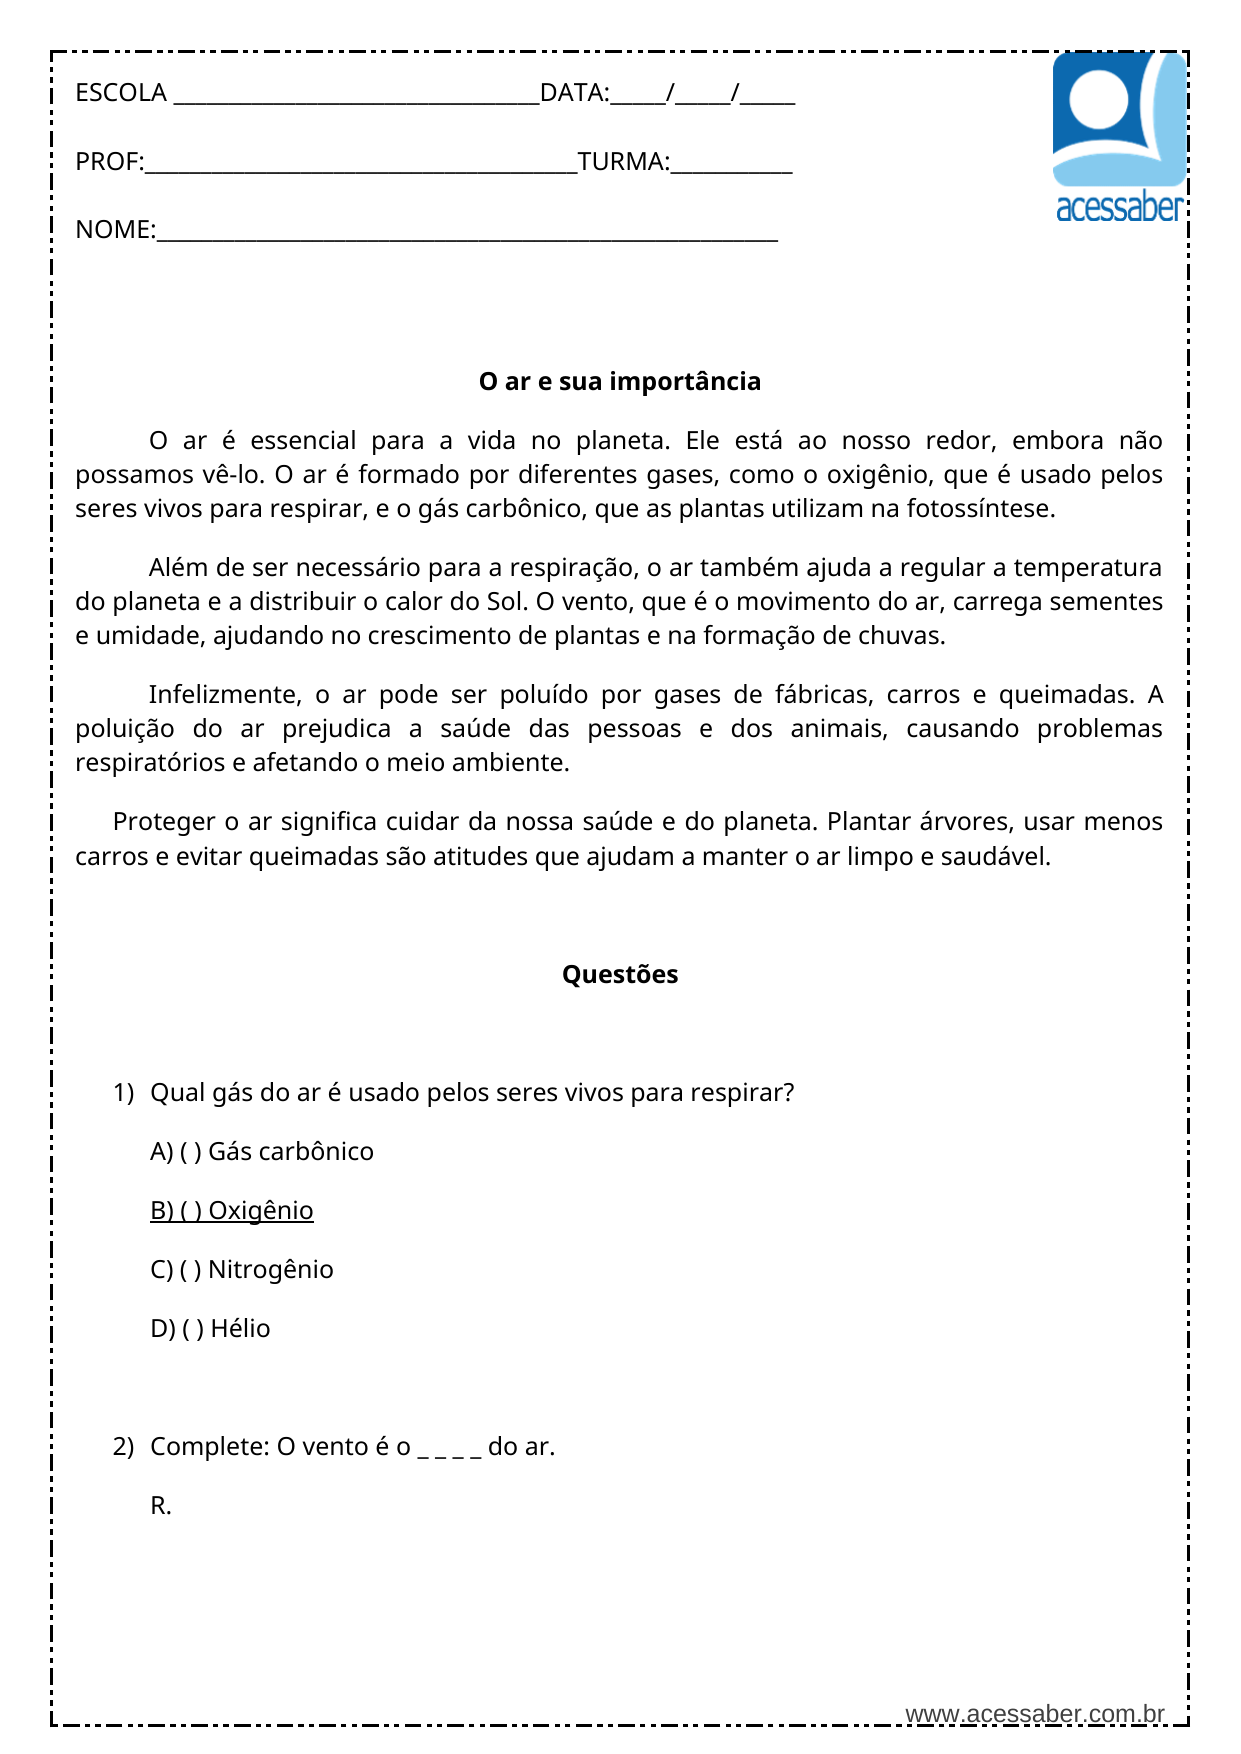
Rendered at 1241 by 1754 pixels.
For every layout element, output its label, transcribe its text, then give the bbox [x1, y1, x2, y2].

list Complete: O vento é o _ _ _ _ do ar. [112, 1429, 1165, 1463]
text A) ( ) Gás carbônico [150, 1133, 1165, 1167]
text Questões [75, 956, 1165, 990]
text Proteger o ar significa cuidar da nossa saúde e do planeta. Plantar árvores, usar menos carros e evitar queimadas são atitudes que ajudam a manter o ar limpo e saudável. [75, 804, 1165, 872]
text R. [150, 1488, 1165, 1522]
text NOME:________________________________________________________ [75, 211, 1165, 245]
text Além de ser necessário para a respiração, o ar também ajuda a regular a temperatura do planeta e a distribuir o calor do Sol. O vento, que é o movimento do ar, carrega sementes e umidade, ajudando no crescimento de plantas e na formação de chuvas. [75, 550, 1165, 652]
text D) ( ) Hélio [150, 1311, 1165, 1345]
text O ar e sua importância [75, 363, 1165, 397]
text B) ( ) Oxigênio [150, 1192, 1165, 1227]
text O ar é essencial para a vida no planeta. Ele está ao nosso redor, embora não possamos vê-lo. O ar é formado por diferentes gases, como o oxigênio, que é usado pelos seres vivos para respirar, e o gás carbônico, que as plantas utilizam na fotossíntese. [75, 422, 1165, 525]
text ESCOLA _________________________________DATA:_____/_____/_____ [75, 75, 1165, 109]
list Qual gás do ar é usado pelos seres vivos para respirar? [112, 1074, 1165, 1108]
text PROF:_______________________________________TURMA:___________ [75, 143, 1165, 177]
text Infelizmente, o ar pode ser poluído por gases de fábricas, carros e queimadas. A poluição do ar prejudica a saúde das pessoas e dos animais, causando problemas respiratórios e afetando o meio ambiente. [75, 677, 1165, 779]
picture [1052, 50, 1187, 221]
text C) ( ) Nitrogênio [150, 1252, 1165, 1286]
